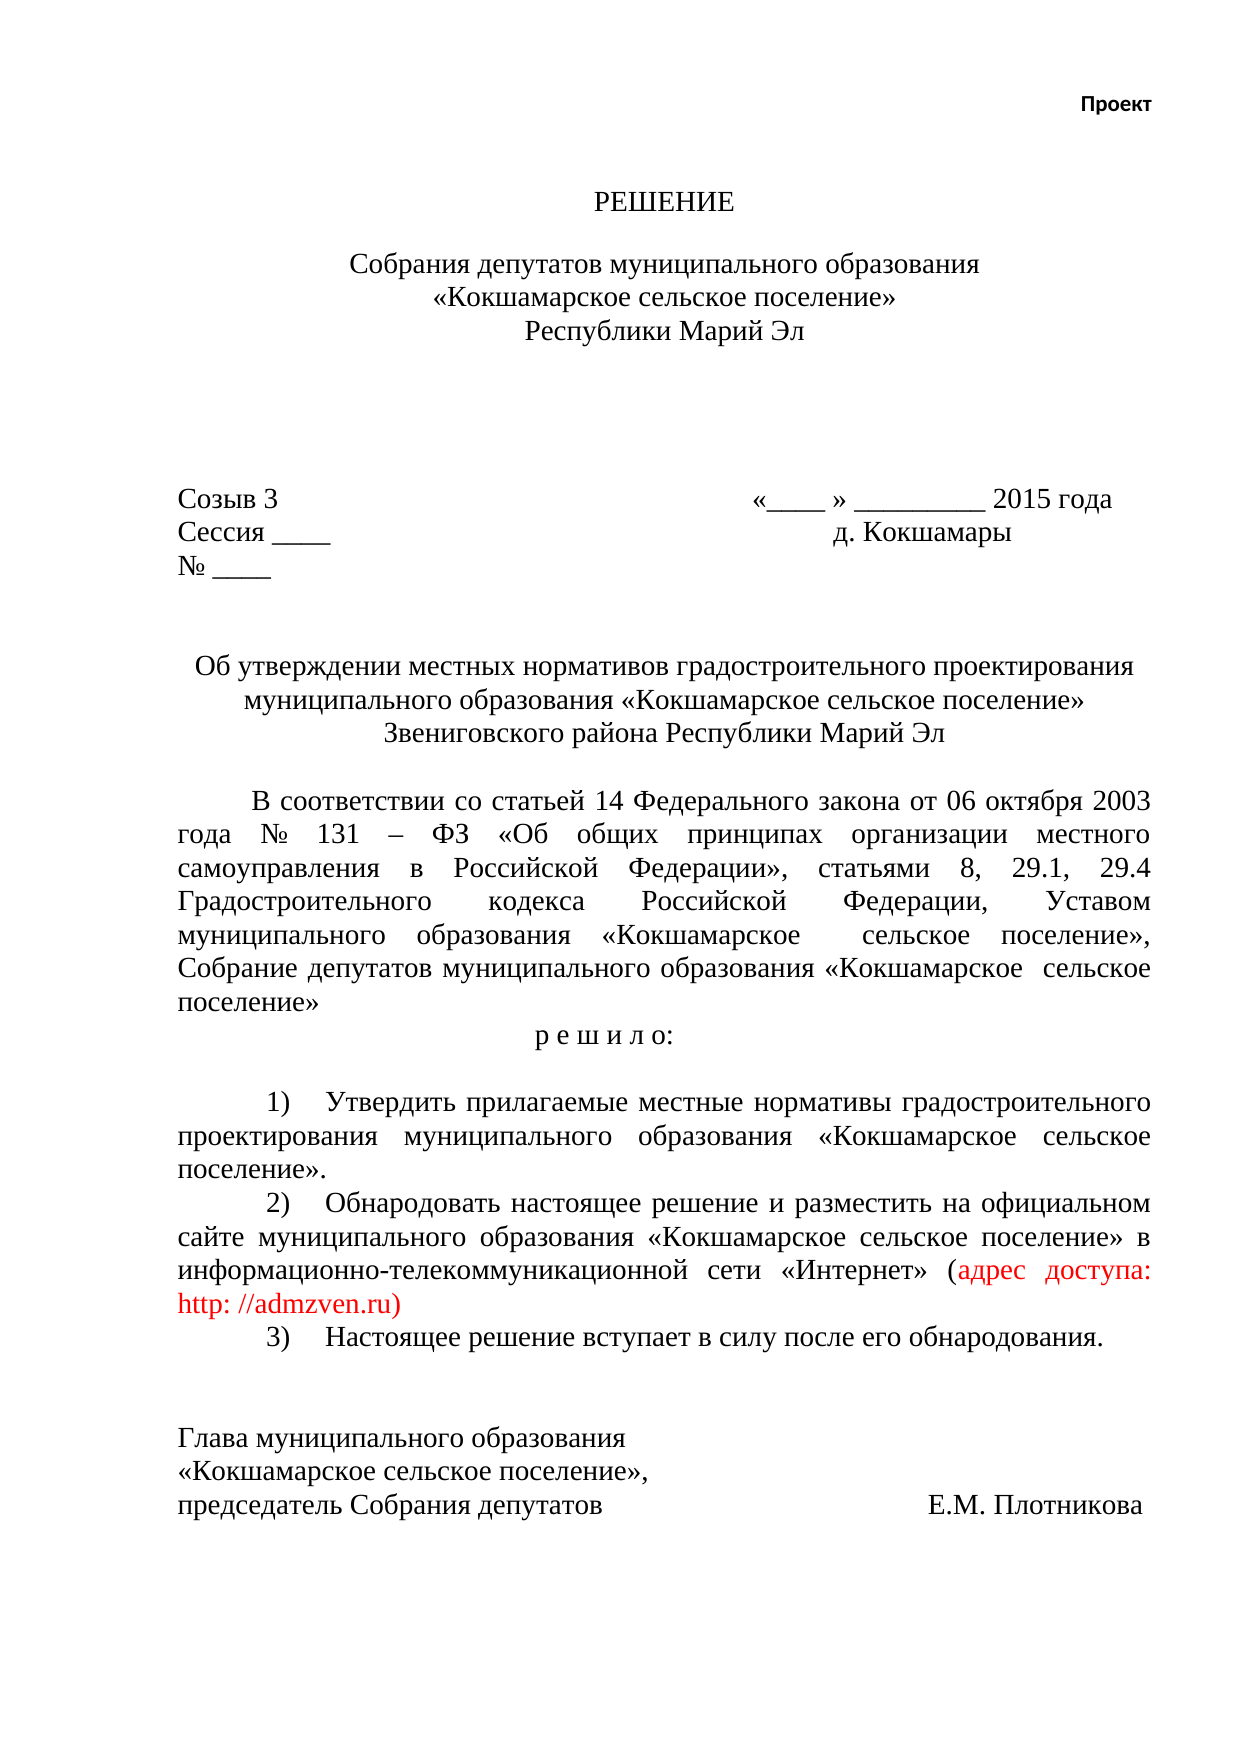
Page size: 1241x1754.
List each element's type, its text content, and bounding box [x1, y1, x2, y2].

text Сессия ____ д. Кокшамары [177, 514, 1152, 548]
text Об утверждении местных нормативов градостроительного проектирования муниципального образования «Кокшамарское сельское поселение» Звениговского района Республики Марий Эл [177, 648, 1152, 749]
list Настоящее решение вступает в силу после его обнародования. [177, 1319, 1152, 1353]
text № ____ [177, 548, 1152, 581]
text Проект [177, 89, 1152, 117]
text Созыв 3 «____ » _________ 2015 года [177, 481, 1152, 514]
text «Кокшамарское сельское поселение» [177, 279, 1152, 313]
list Утвердить прилагаемые местные нормативы градостроительного проектирования муниципального образования «Кокшамарское сельское поселение». [177, 1084, 1152, 1185]
text РЕШЕНИЕ [177, 184, 1152, 217]
text Республики Марий Эл [177, 313, 1152, 347]
text В соответствии со статьей 14 Федерального закона от 06 октября 2003 года № 131 – ФЗ «Об общих принципах организации местного самоуправления в Российской Федерации», статьями 8, 29.1, 29.4 Градостроительного кодекса Российской Федерации, Уставом муниципального образования «Кокшамарское сельское поселение», Собрание депутатов муниципального образования «Кокшамарское сельское поселение» [177, 783, 1152, 1017]
text Глава муниципального образования [177, 1420, 1152, 1453]
text «Кокшамарское сельское поселение», [177, 1453, 1152, 1487]
list Обнародовать настоящее решение и разместить на официальном сайте муниципального образования «Кокшамарское сельское поселение» в информационно-телекоммуникационной сети «Интернет» (адрес доступа: http: //admzven.ru) [177, 1185, 1152, 1319]
text председатель Собрания депутатов Е.М. Плотникова [177, 1487, 1152, 1521]
text Собрания депутатов муниципального образования [177, 246, 1152, 279]
text р е ш и л о: [177, 1017, 1152, 1051]
